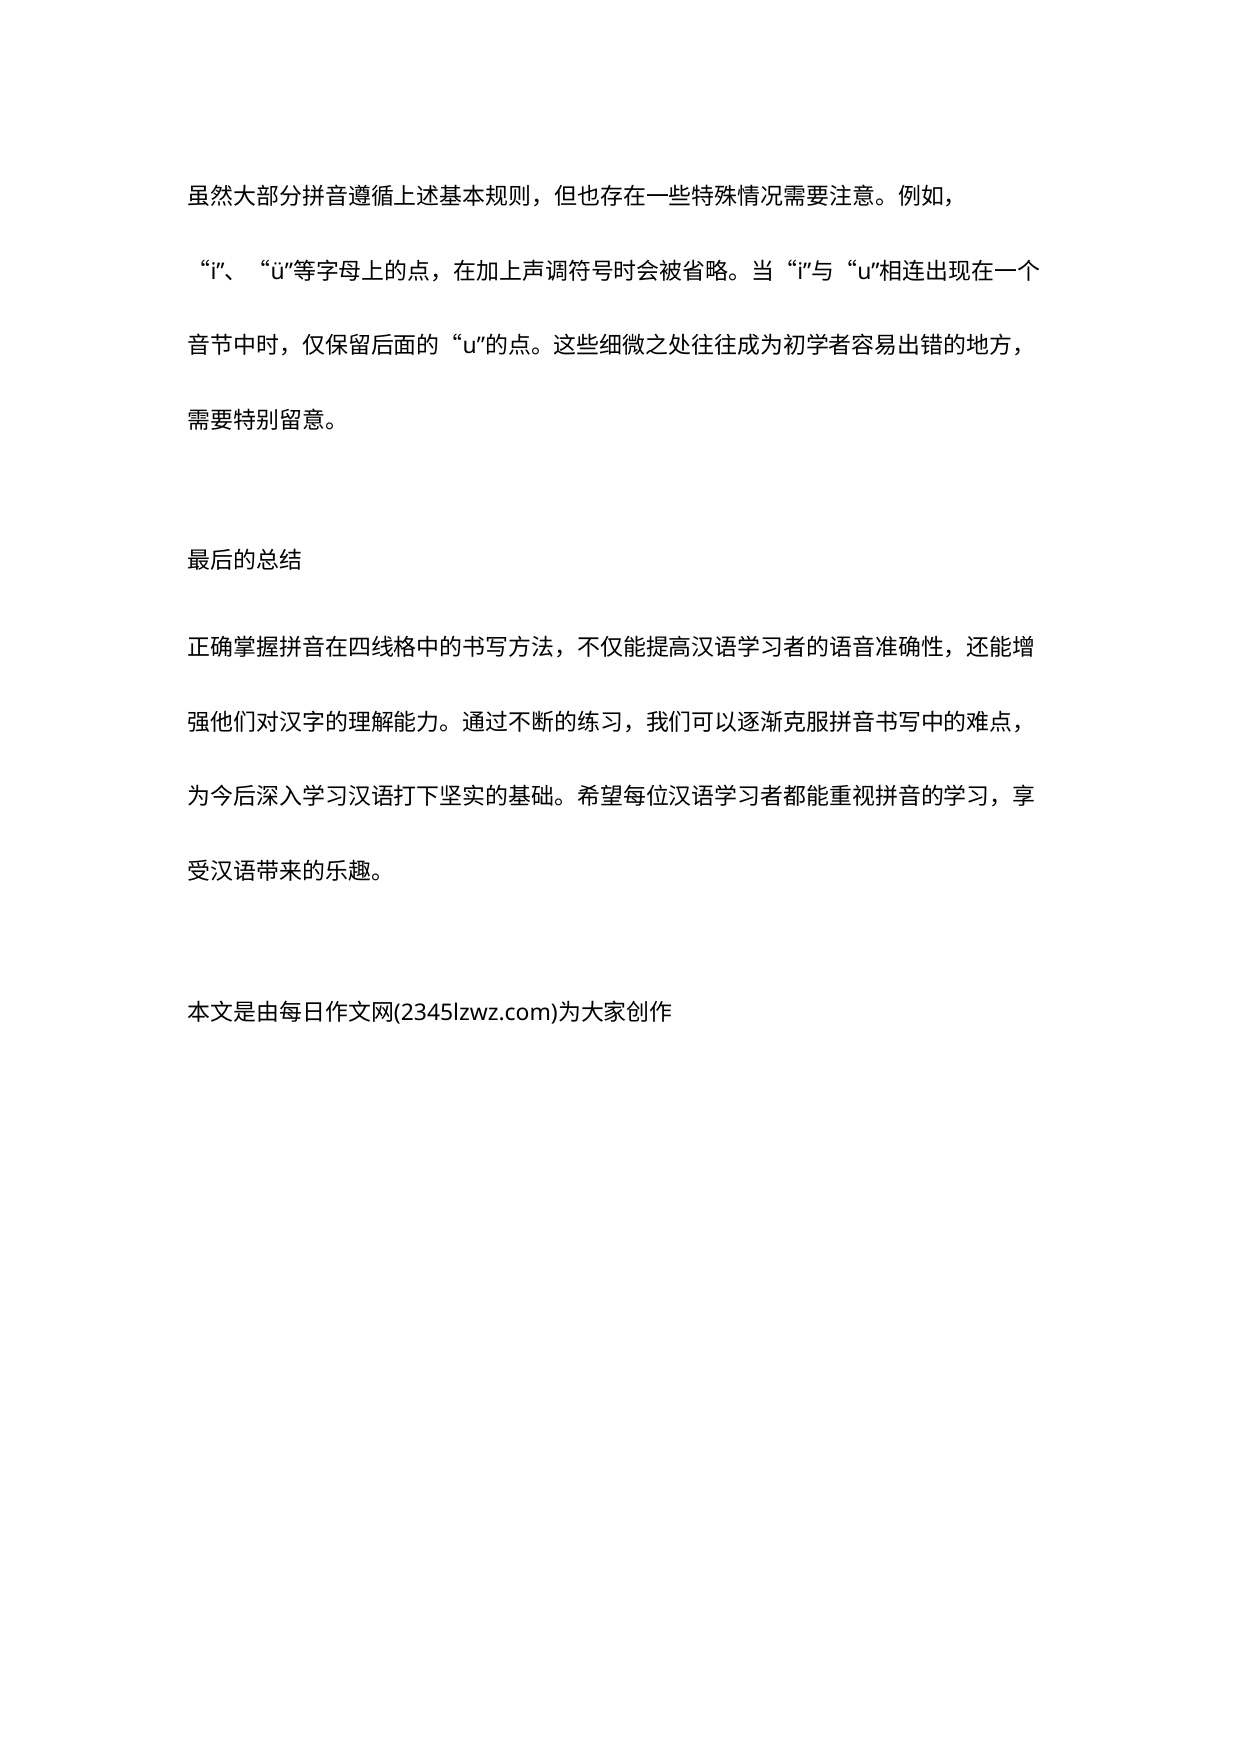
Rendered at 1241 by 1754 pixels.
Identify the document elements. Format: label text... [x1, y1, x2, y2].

text 虽然大部分拼音遵循上述基本规则，但也存在一些特殊情况需要注意。例如，“i”、“ü”等字母上的点，在加上声调符号时会被省略。当“i”与“u”相连出现在一个音节中时，仅保留后面的“u”的点。这些细微之处往往成为初学者容易出错的地方，需要特别留意。 [187, 162, 1053, 451]
text 最后的总结 [187, 526, 1053, 591]
text 本文是由每日作文网(2345lzwz.com)为大家创作 [187, 977, 1053, 1042]
text 正确掌握拼音在四线格中的书写方法，不仅能提高汉语学习者的语音准确性，还能增强他们对汉字的理解能力。通过不断的练习，我们可以逐渐克服拼音书写中的难点，为今后深入学习汉语打下坚实的基础。希望每位汉语学习者都能重视拼音的学习，享受汉语带来的乐趣。 [187, 613, 1053, 902]
